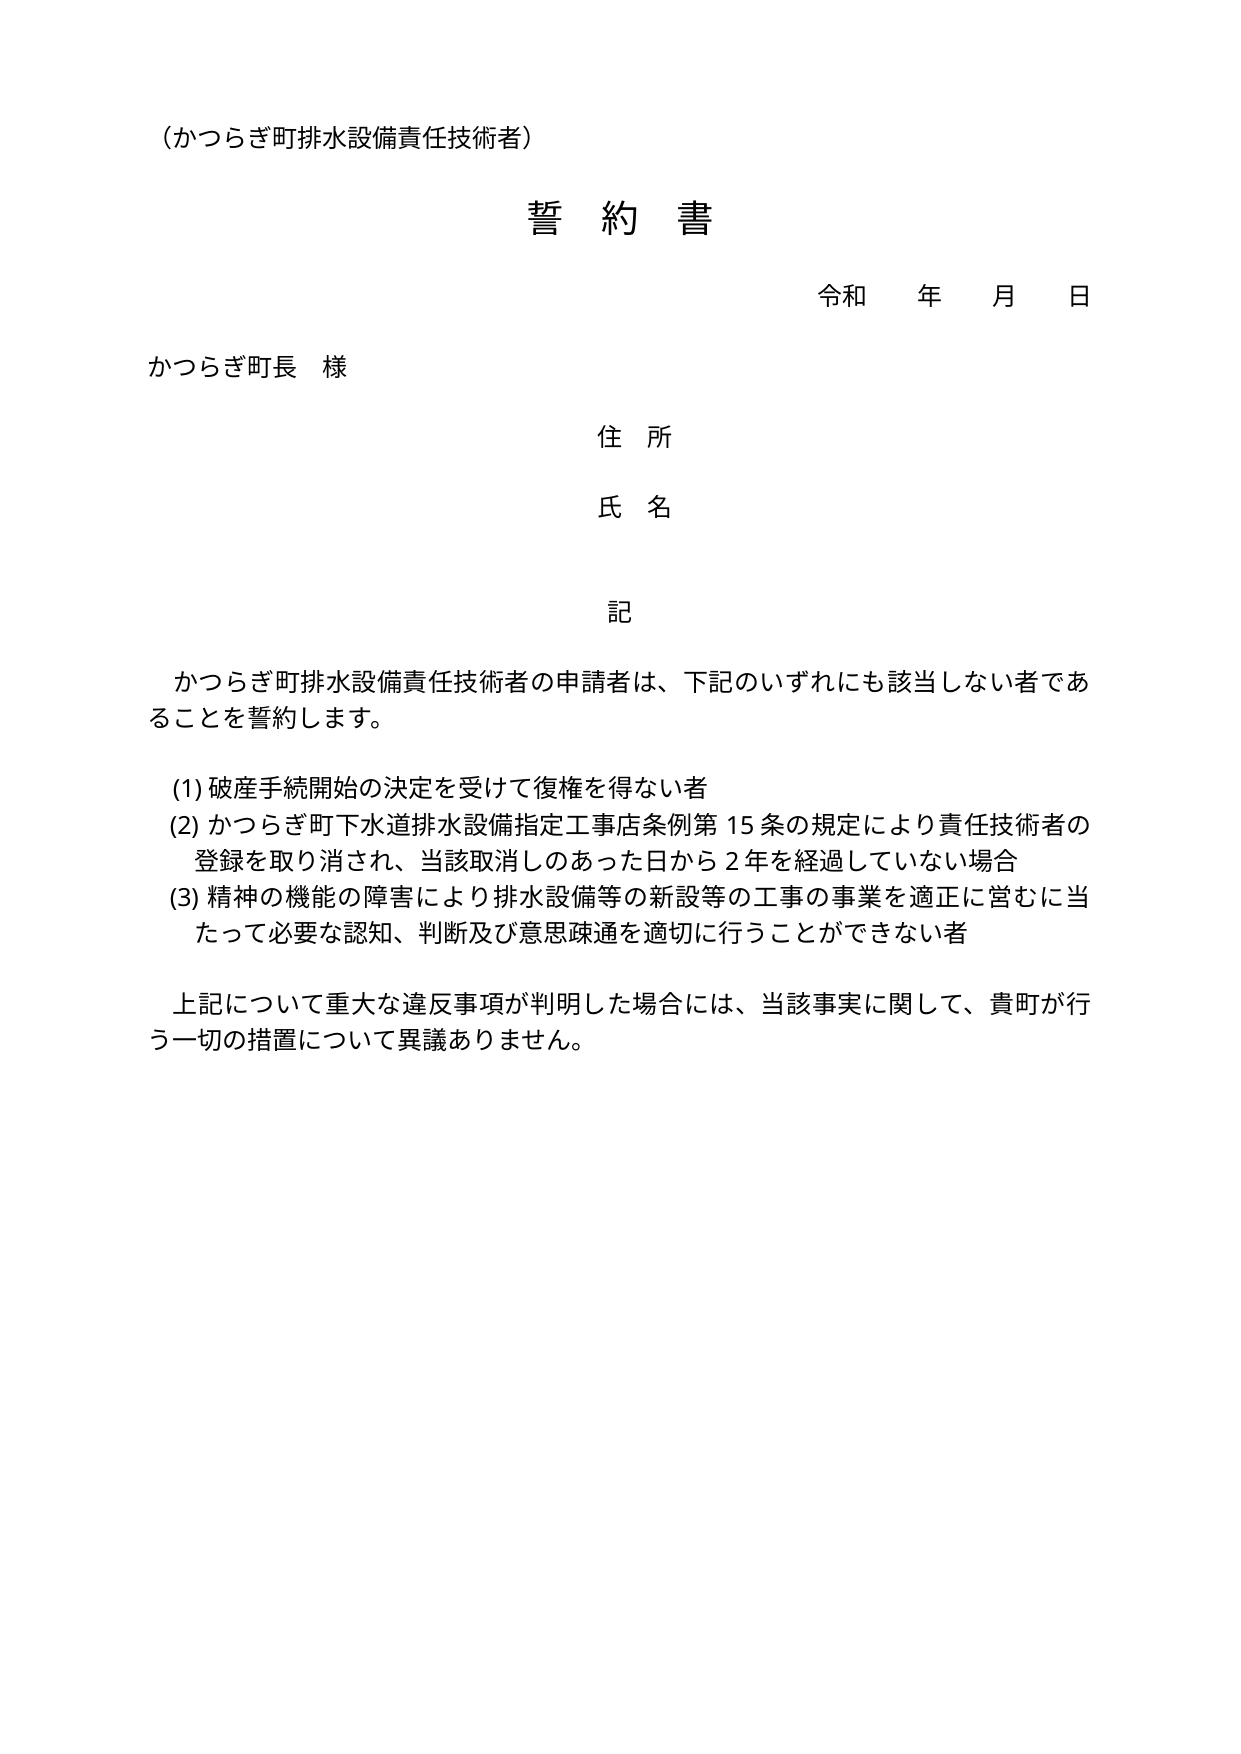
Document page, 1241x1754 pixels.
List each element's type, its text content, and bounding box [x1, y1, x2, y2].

text かつらぎ町長 様 [148, 347, 1092, 383]
text （かつらぎ町排水設備責任技術者） [148, 118, 1092, 154]
text (2) かつらぎ町下水道排水設備指定工事店条例第15条の規定により責任技術者の登録を取り消され、当該取消しのあった日から2年を経過していない場合 [169, 805, 1092, 878]
text 誓 約 書 [148, 188, 1092, 243]
text 令和 年 月 日 [148, 277, 1092, 313]
text 住 所 [148, 417, 1092, 454]
text 上記について重大な違反事項が判明した場合には、当該事実に関して、貴町が行う一切の措置について異議ありません。 [148, 984, 1092, 1057]
text かつらぎ町排水設備責任技術者の申請者は、下記のいずれにも該当しない者であることを誓約します。 [148, 662, 1092, 735]
text (3) 精神の機能の障害により排水設備等の新設等の工事の事業を適正に営むに当たって必要な認知、判断及び意思疎通を適切に行うことができない者 [169, 878, 1092, 950]
subtitle 記 [148, 592, 1092, 628]
text (1) 破産手続開始の決定を受けて復権を得ない者 [148, 769, 1092, 805]
text 氏 名 [148, 488, 1092, 524]
